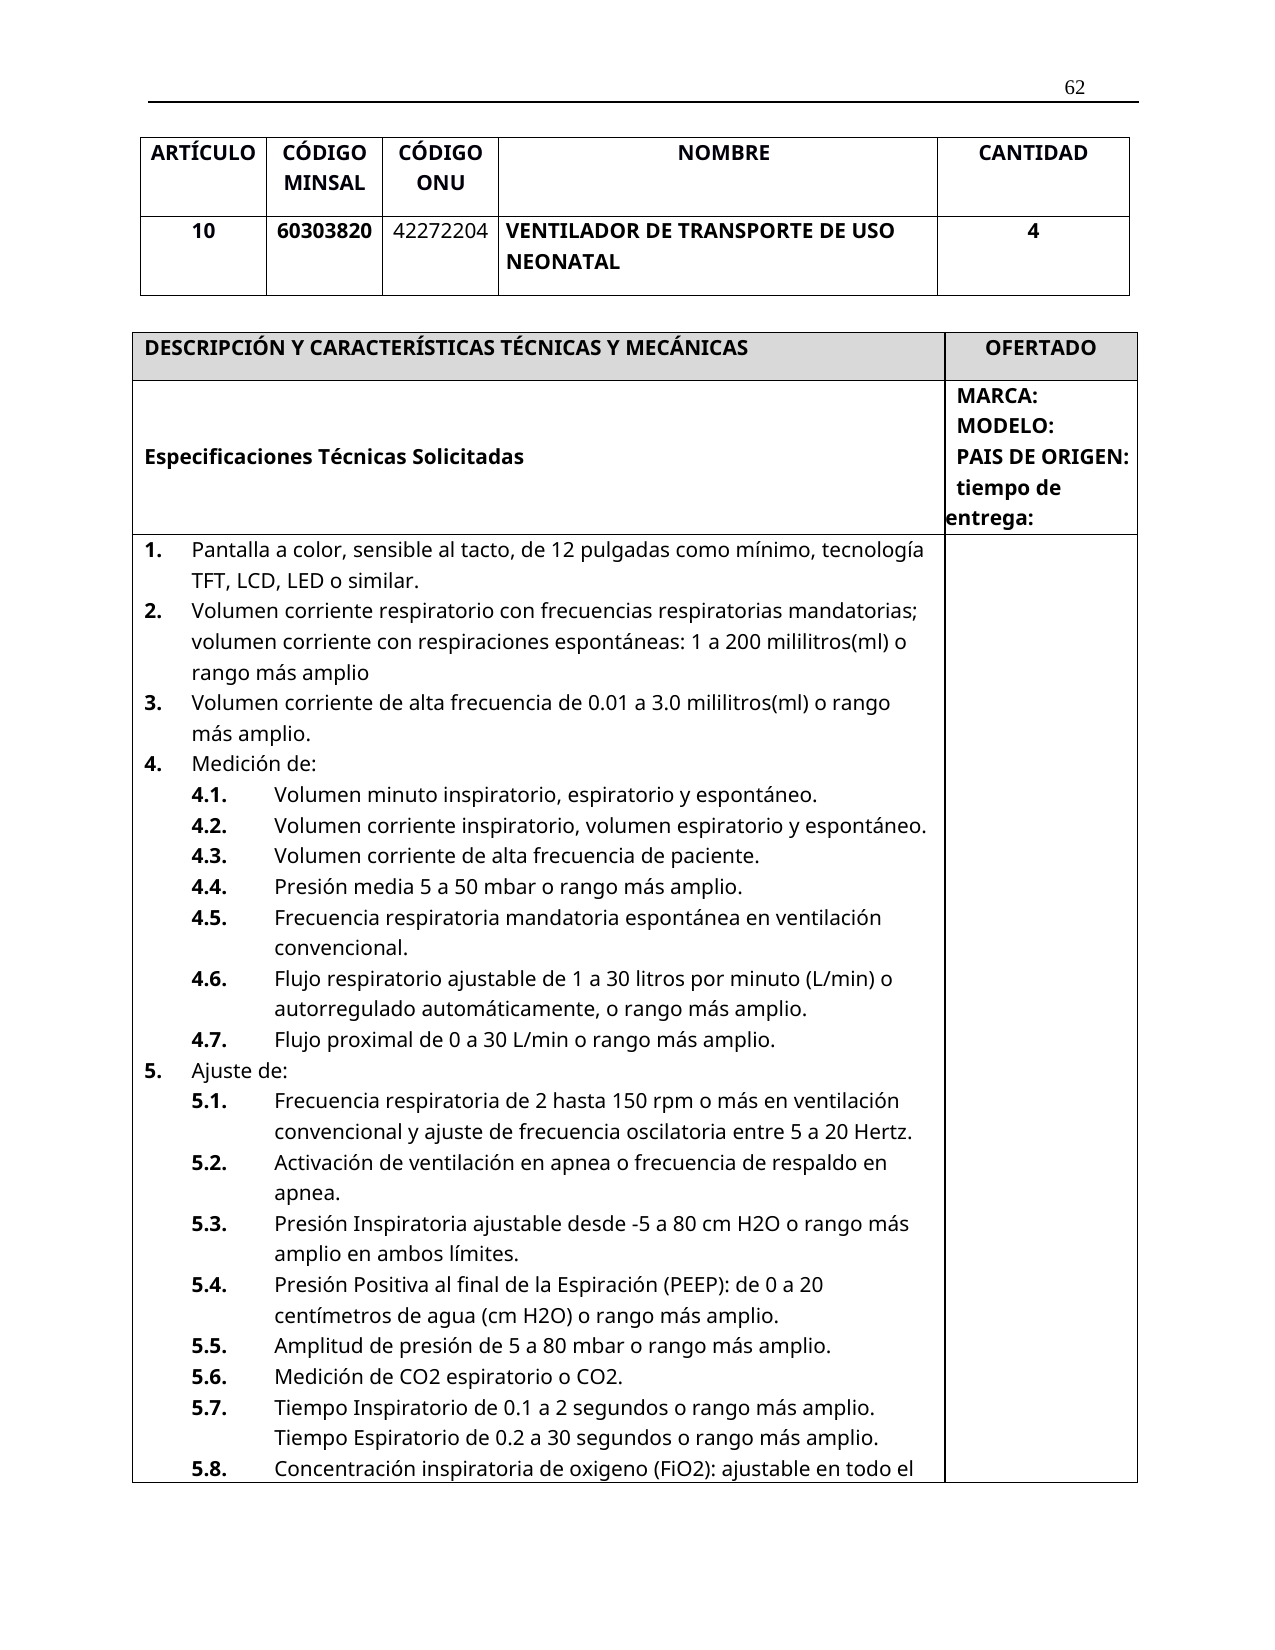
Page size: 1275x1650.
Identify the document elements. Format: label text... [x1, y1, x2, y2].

table_cell Especificaciones Técnicas Solicitadas [133, 381, 944, 534]
table_cell VENTILADOR DE TRANSPORTE DE USO NEONATAL [499, 217, 937, 294]
table_cell 60303820 [267, 217, 382, 294]
table_cell 4 [938, 217, 1129, 294]
table_cell [946, 535, 1137, 1482]
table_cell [133, 535, 944, 1482]
table_header DESCRIPCIÓN Y CARACTERÍSTICAS TÉCNICAS Y MECÁNICAS [133, 333, 944, 380]
table_header CÓDIGO ONU [383, 138, 498, 216]
table_header OFERTADO [946, 333, 1137, 380]
table_cell 10 [141, 217, 266, 294]
table_cell MARCA: MODELO: PAIS DE ORIGEN: tiempo de entrega: [946, 381, 1137, 534]
table_header CANTIDAD [938, 138, 1129, 216]
table_cell 42272204 [383, 217, 498, 294]
table_header NOMBRE [499, 138, 937, 216]
table_header CÓDIGO MINSAL [267, 138, 382, 216]
table_header ARTÍCULO [141, 138, 266, 216]
